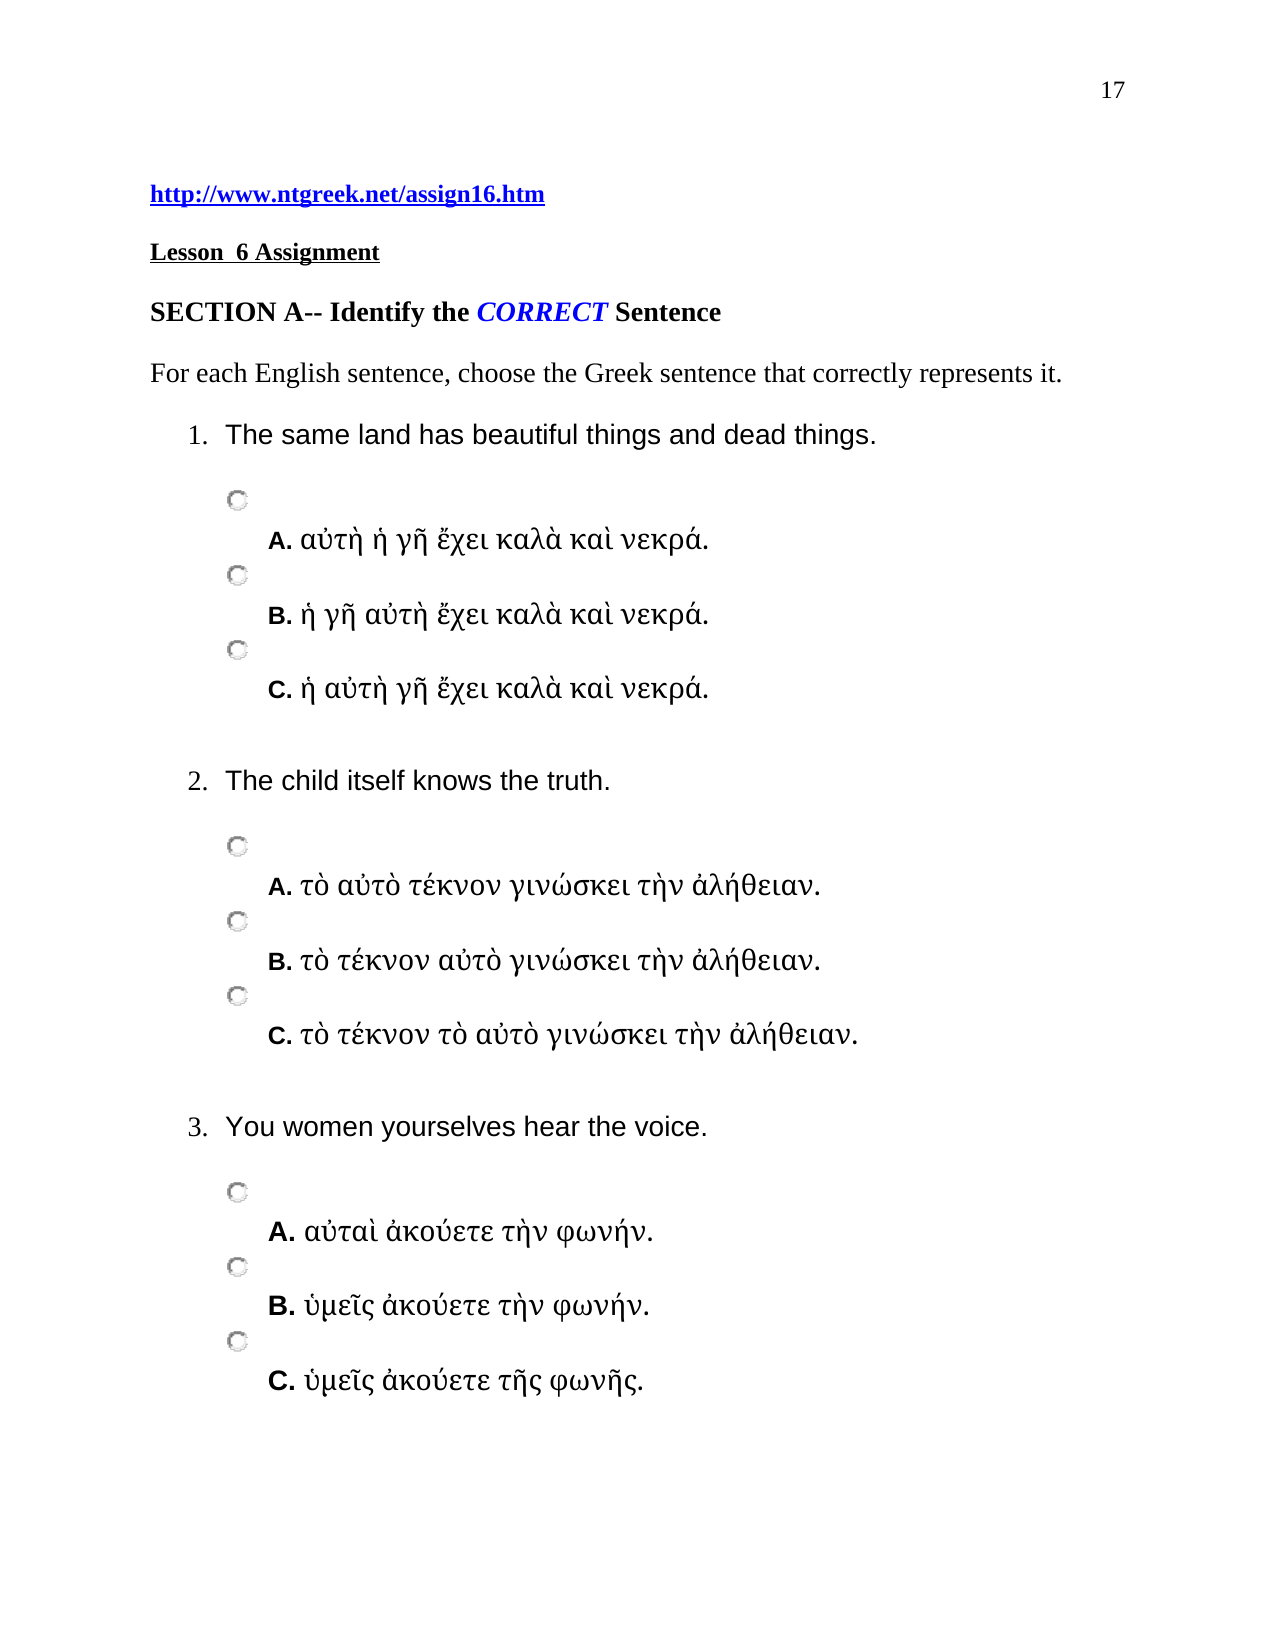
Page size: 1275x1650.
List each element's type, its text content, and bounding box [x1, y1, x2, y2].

text For each English sentence, choose the Greek sentence that correctly represents it. [150, 357, 1125, 389]
text http://www.ntgreek.net/assign16.htm [150, 179, 1125, 208]
list You women yourselves hear the voice. A. αὐταὶ ἀκούετε τὴν φωνήν. B. ὑμεῖς ἀκούετε τὴν φωνήν. C. ὑμεῖς ἀκούετε τῆς φωνῆς. [187, 1110, 1125, 1427]
list The child itself knows the truth. A. τὸ αὐτὸ τέκνον γινώσκει τὴν ἀλήθειαν. B. τὸ τέκνον αὐτὸ γινώσκει τὴν ἀλήθειαν. C. τὸ τέκνον τὸ αὐτὸ γινώσκει τὴν ἀλήθειαν. [187, 764, 1125, 1082]
list The same land has beautiful things and dead things. A. αὐτὴ ἡ γῆ ἔχει καλὰ καὶ νεκρά. B. ἡ γῆ αὐτὴ ἔχει καλὰ καὶ νεκρά. C. ἡ αὐτὴ γῆ ἔχει καλὰ καὶ νεκρά. [187, 418, 1125, 736]
text Lesson 6 Assignment [150, 237, 1125, 266]
text SECTION A-- Identify the CORRECT Sentence [150, 295, 1125, 327]
